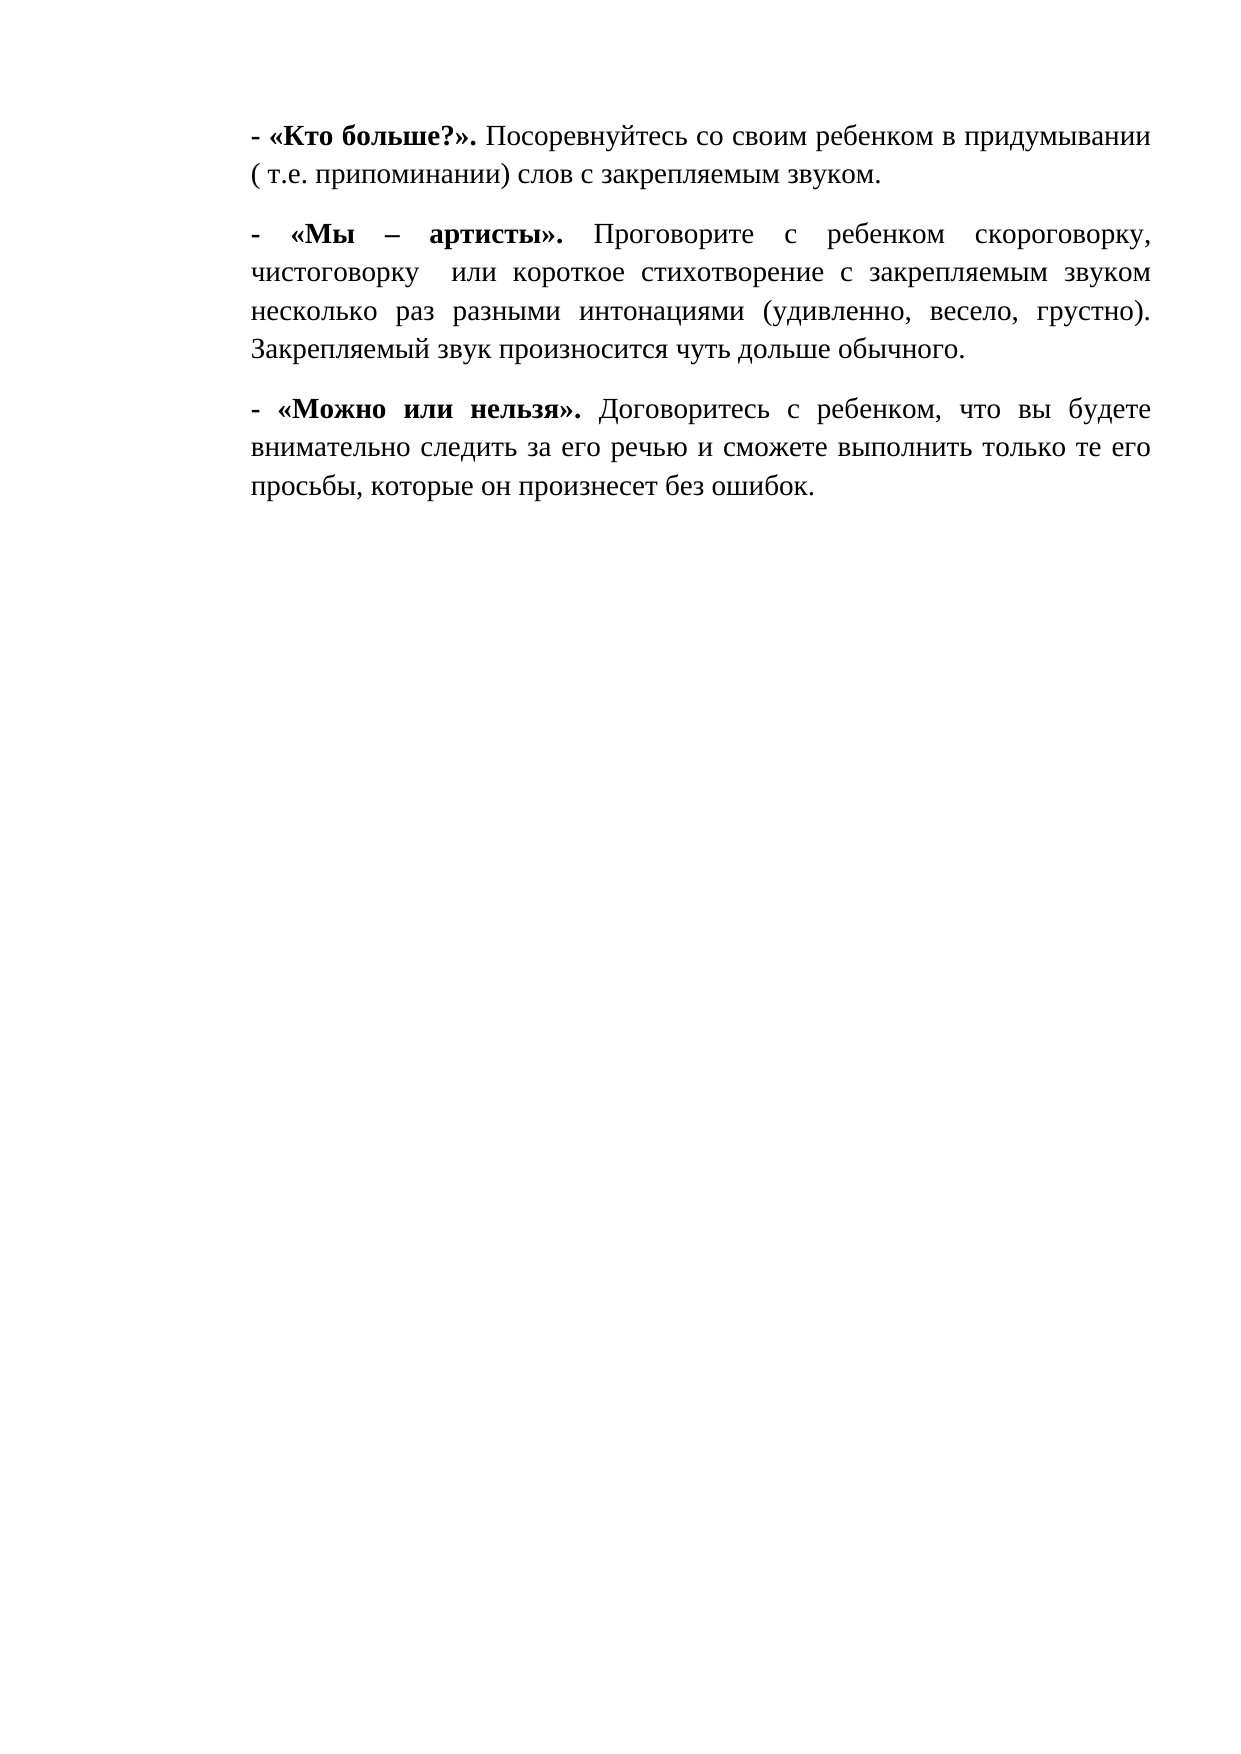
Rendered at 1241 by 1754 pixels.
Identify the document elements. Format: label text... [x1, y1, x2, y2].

text - «Можно или нельзя». Договоритесь с ребенком, что вы будете внимательно следить за его речью и сможете выполнить только те его просьбы, которые он произнесет без ошибок. [251, 391, 1152, 502]
text - «Кто больше?». Посоревнуйтесь со своим ребенком в придумывании ( т.е. припоминании) слов с закрепляемым звуком. [251, 118, 1152, 190]
text - «Мы – артисты». Проговорите с ребенком скороговорку, чистоговорку или короткое стихотворение с закрепляемым звуком несколько раз разными интонациями (удивленно, весело, грустно). Закрепляемый звук произносится чуть дольше обычного. [251, 216, 1152, 365]
